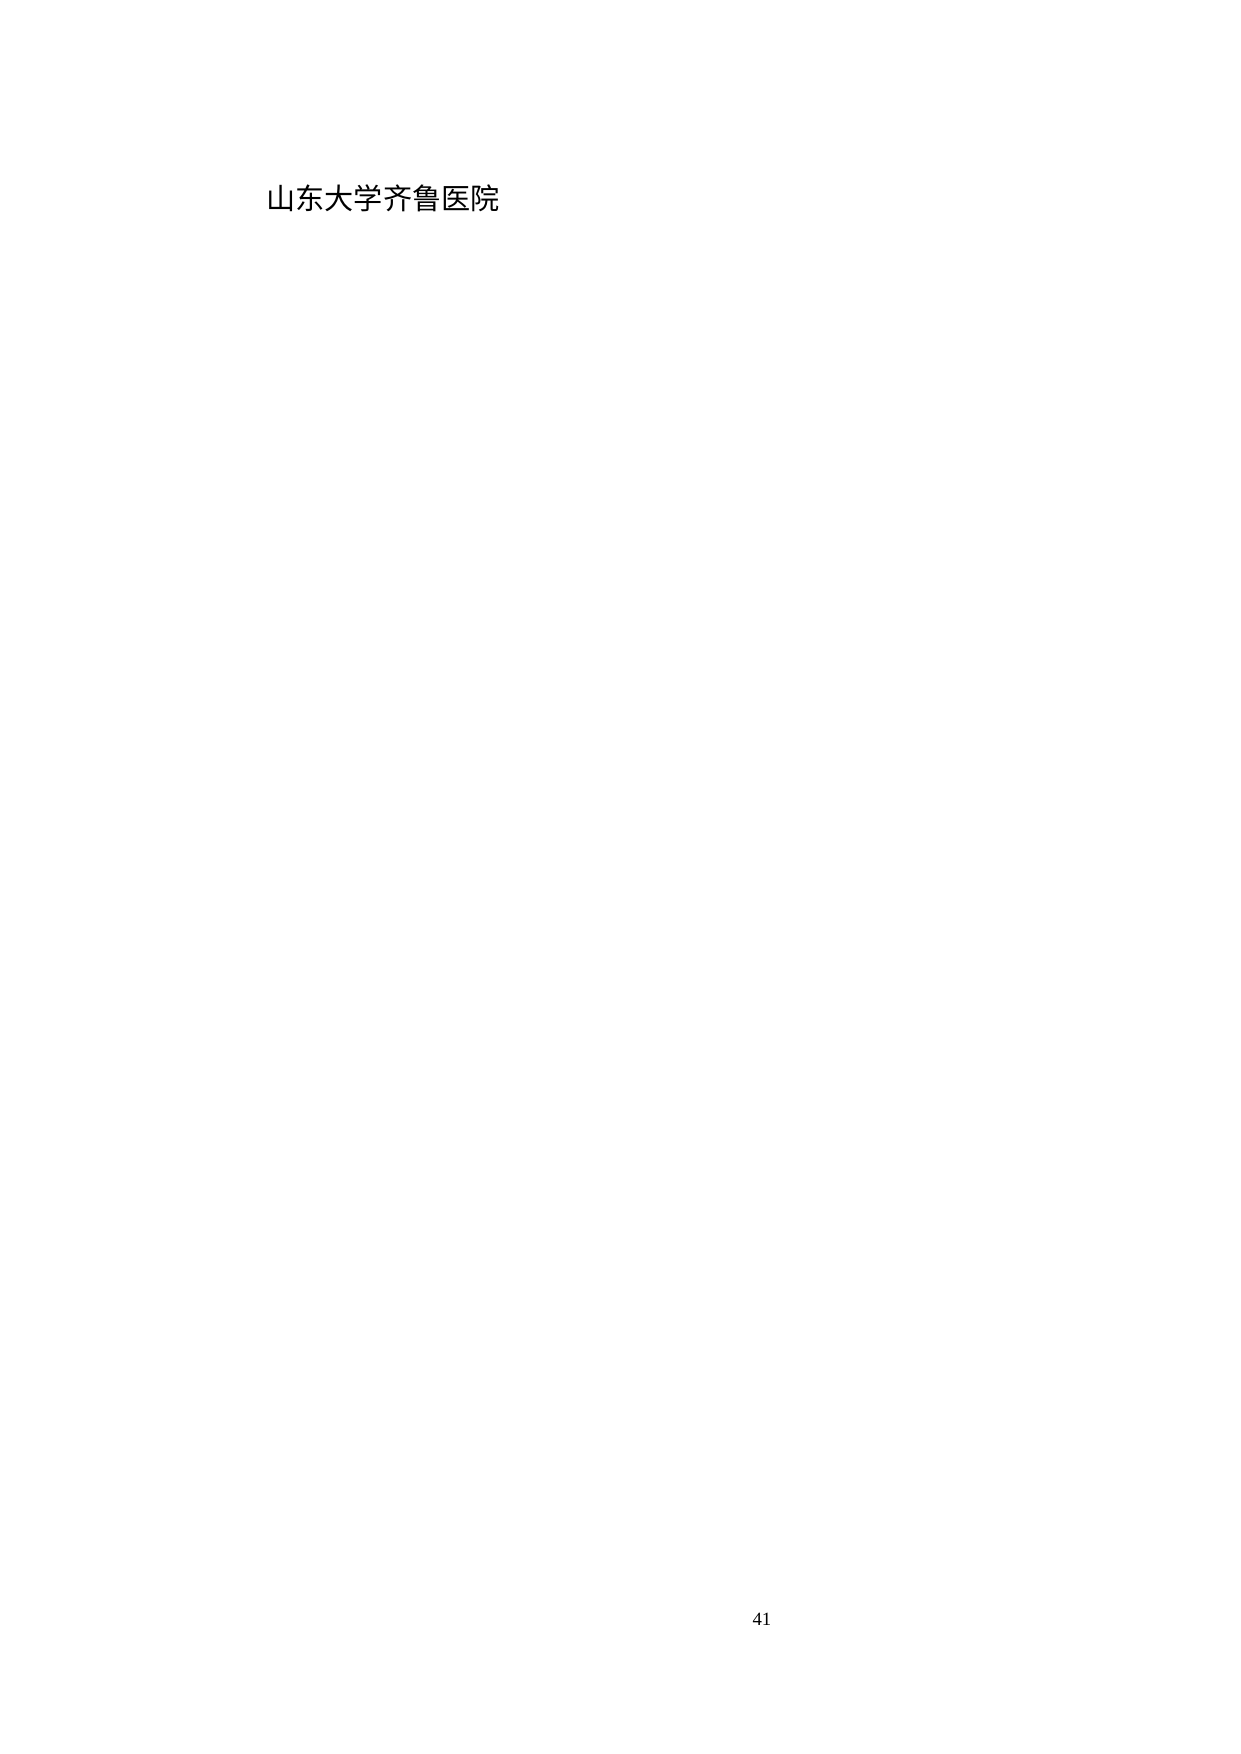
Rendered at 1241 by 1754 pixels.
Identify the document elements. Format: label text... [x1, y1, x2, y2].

table_cell 山东大学齐鲁医院 [255, 175, 1085, 227]
